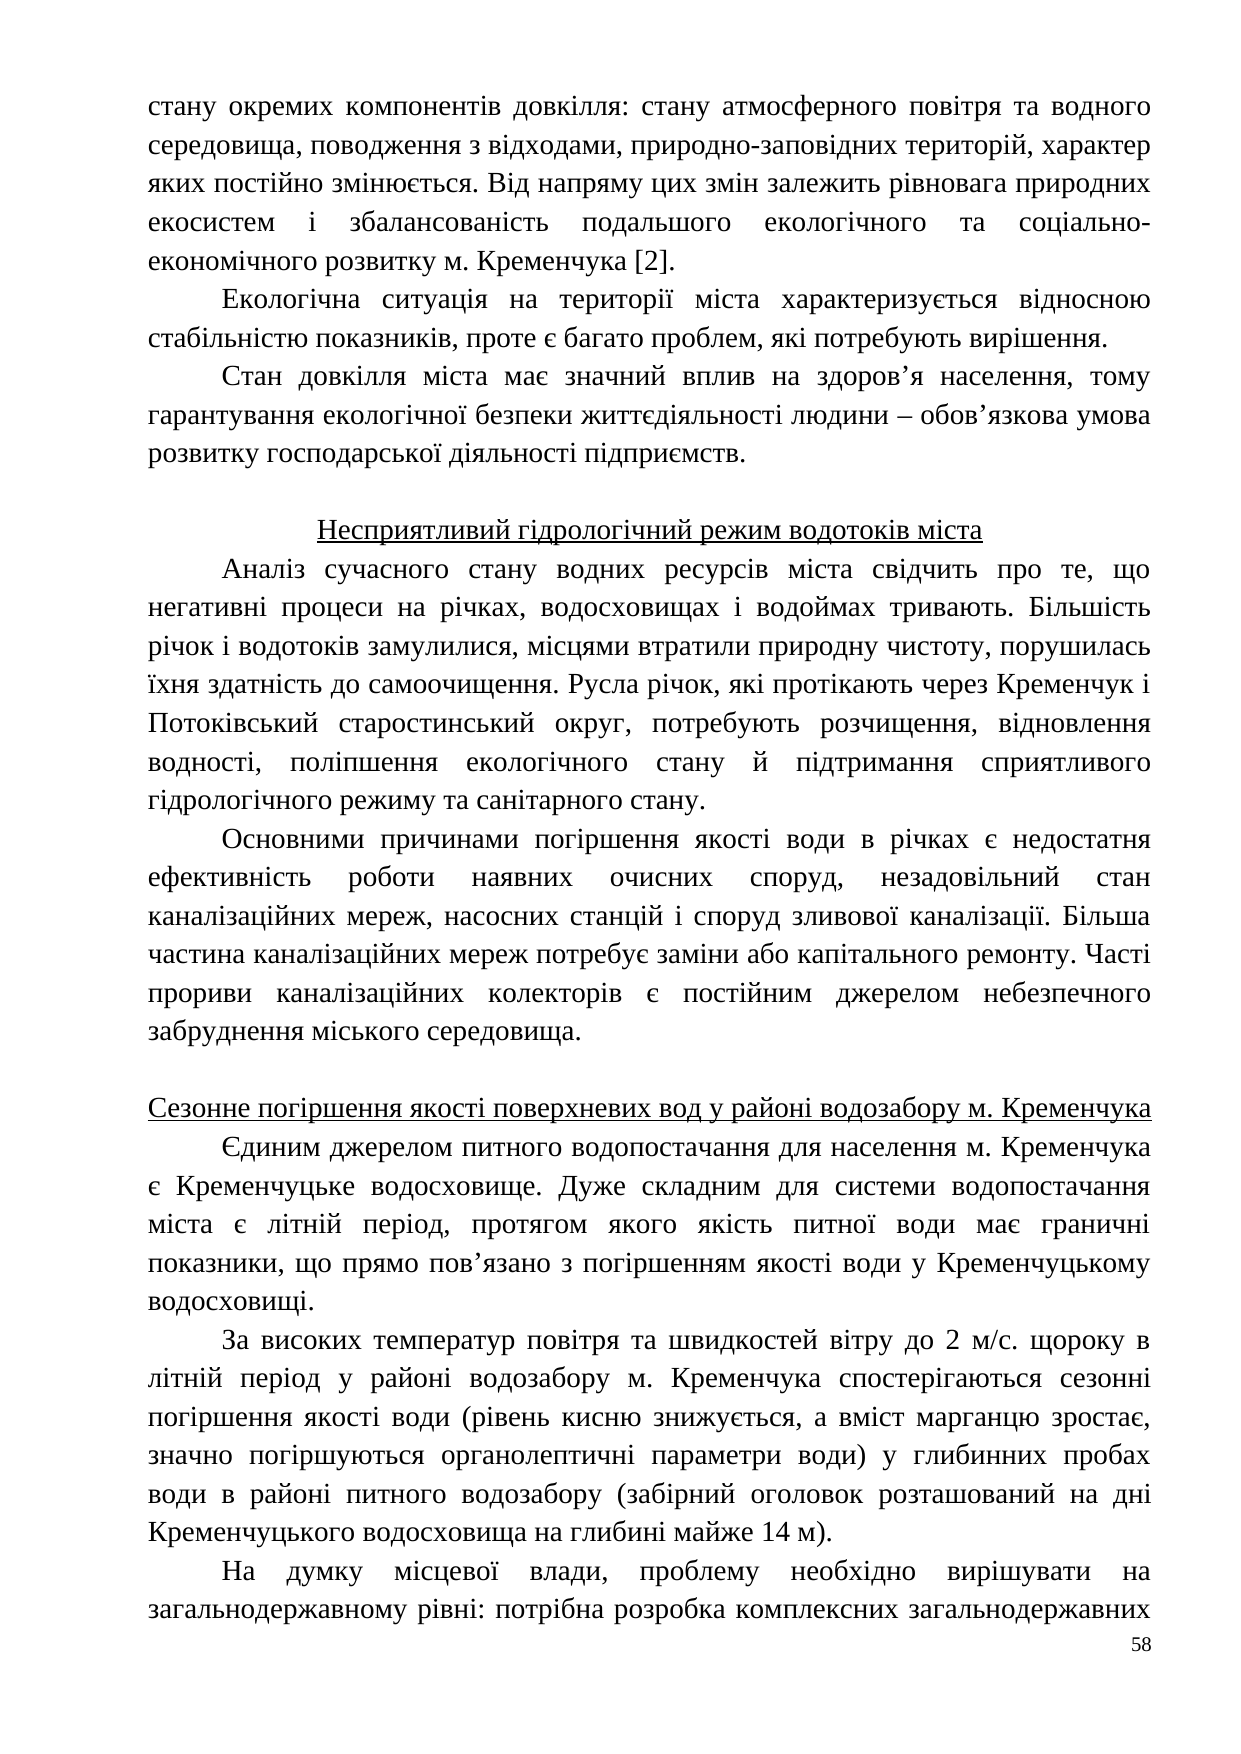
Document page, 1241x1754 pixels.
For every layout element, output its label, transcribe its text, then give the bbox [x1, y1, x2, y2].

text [148, 88, 1152, 276]
text Єдиним джерелом питного водопостачання для населення м. Кременчука є Кременчуцьке водосховище. Дуже складним для системи водопостачання міста є літній період, протягом якого якість питної води має граничні показники, що прямо пов’язано з погіршенням якості води у Кременчуцькому водосховищі. [148, 1129, 1152, 1317]
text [148, 1553, 1152, 1625]
text Аналіз сучасного стану водних ресурсів міста свідчить про те, що негативні процеси на річках, водосховищах і водоймах тривають. Більшість річок і водотоків замулилися, місцями втратили природну чистоту, порушилась їхня здатність до самоочищення. Русла річок, які протікають через Кременчук і Потоківський старостинський округ, потребують розчищення, відновлення водності, поліпшення екологічного стану й підтримання сприятливого гідрологічного режиму та санітарного стану. [148, 551, 1152, 816]
text За високих температур повітря та швидкостей вітру до 2 м/с. щороку в літній період у районі водозабору м. Кременчука спостерігаються сезонні погіршення якості води (рівень кисню знижується, а вміст марганцю зростає, значно погіршуються органолептичні параметри води) у глибинних пробах води в районі питного водозабору (забірний оголовок розташований на дні Кременчуцького водосховища на глибині майже 14 м). [148, 1322, 1152, 1548]
text Сезонне погіршення якості поверхневих вод у районі водозабору м. Кременчука [148, 1091, 1152, 1120]
text Стан довкілля міста має значний вплив на здоров’я населення, тому гарантування екологічної безпеки життєдіяльності людини – обов’язкова умова розвитку господарської діяльності підприємств. [148, 358, 1152, 469]
text Основними причинами погіршення якості води в річках є недостатня ефективність роботи наявних очисних споруд, незадовільний стан каналізаційних мереж, насосних станцій і споруд зливової каналізації. Більша частина каналізаційних мереж потребує заміни або капітального ремонту. Часті прориви каналізаційних колекторів є постійним джерелом небезпечного забруднення міського середовища. [148, 821, 1152, 1047]
text Екологічна ситуація на території міста характеризується відносною стабільністю показників, проте є багато проблем, які потребують вирішення. [148, 281, 1152, 353]
text Несприятливий гідрологічний режим водотоків міста [148, 512, 1152, 546]
